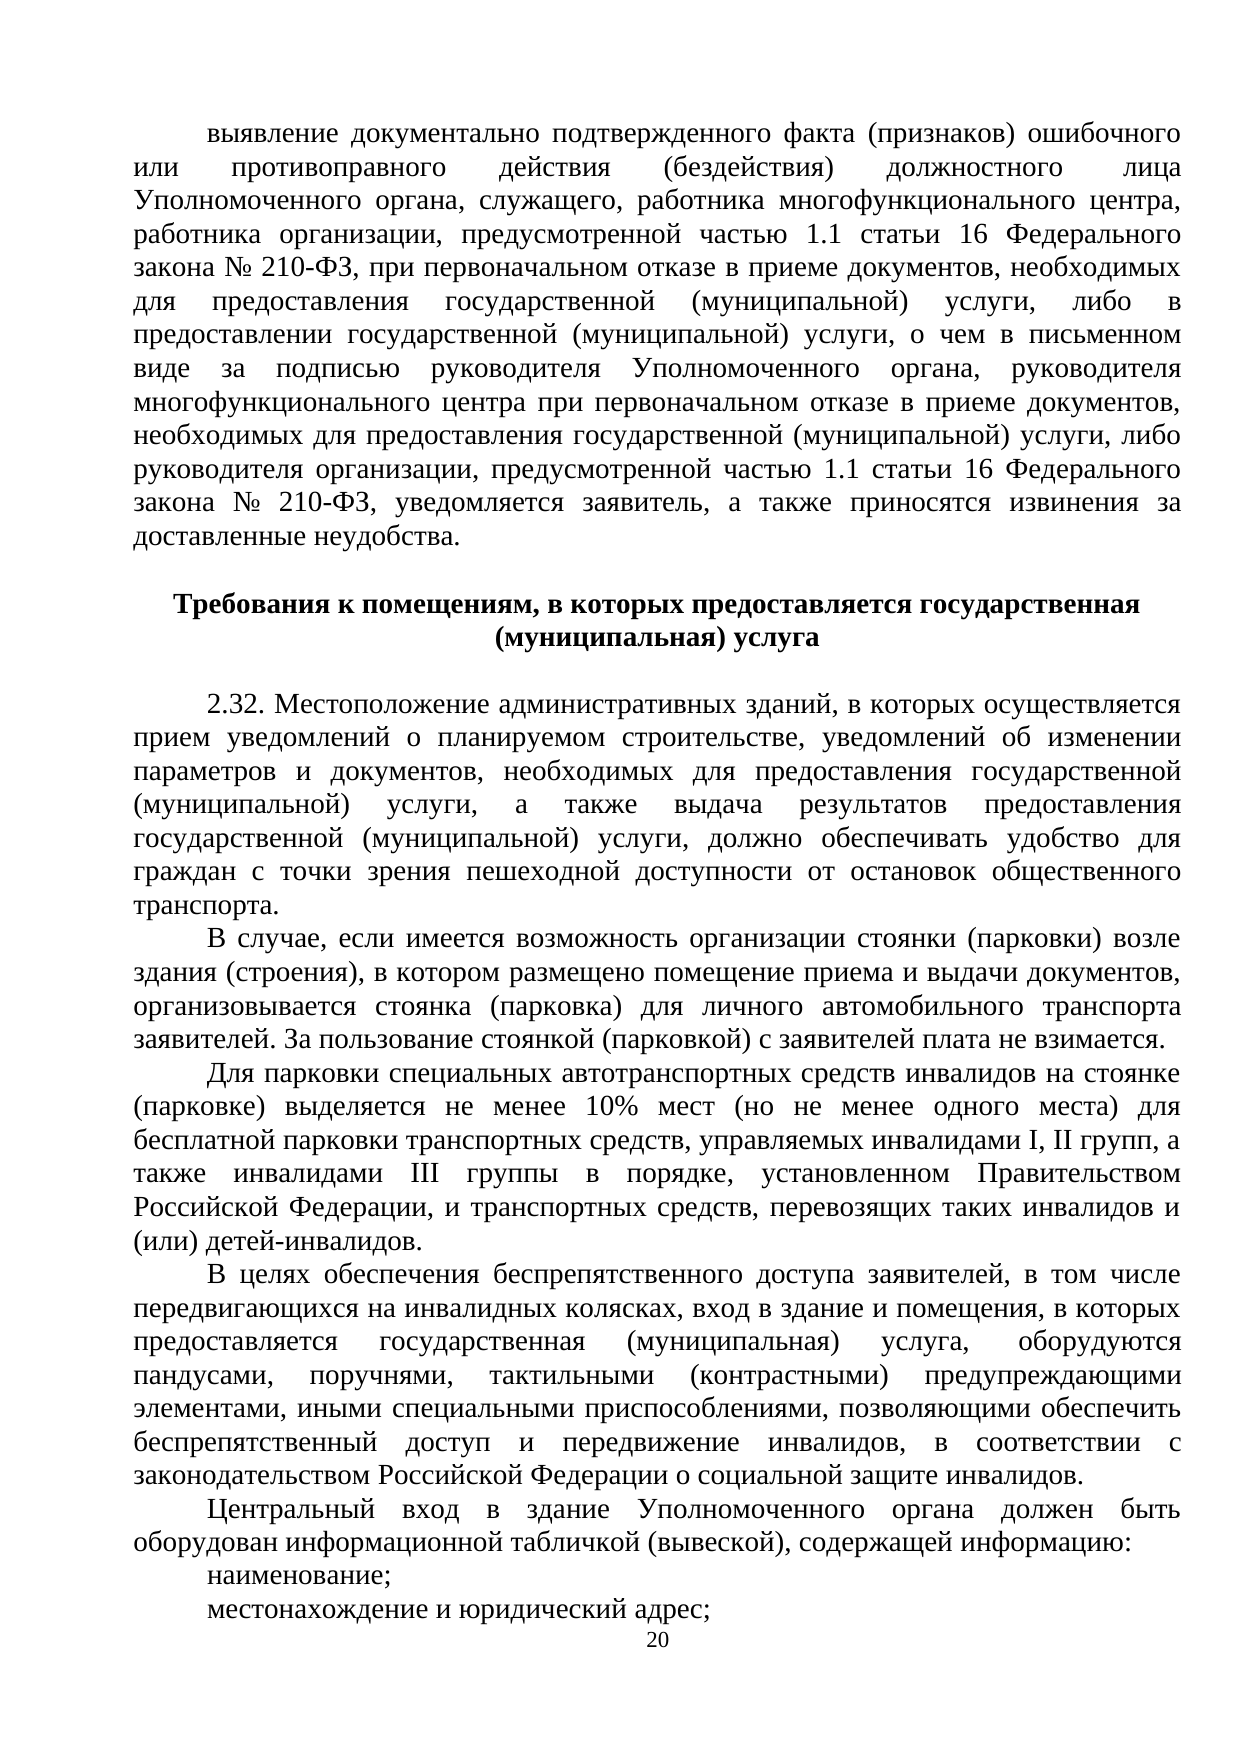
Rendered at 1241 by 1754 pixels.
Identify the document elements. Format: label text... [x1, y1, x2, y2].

text местонахождение и юридический адрес; [207, 1591, 1205, 1625]
subtitle Требования к помещениям, в которых предоставляется государственная (муниципальная) услуга [173, 586, 1143, 653]
text наименование; [207, 1558, 1205, 1591]
text В целях обеспечения беспрепятственного доступа заявителей, в том числе передвигающихся на инвалидных колясках, вход в здание и помещения, в которых предоставляется государственная (муниципальная) услуга, оборудуются пандусами, поручнями, тактильными (контрастными) предупреждающими элементами, иными специальными приспособлениями, позволяющими обеспечить беспрепятственный доступ и передвижение инвалидов, в соответствии с законодательством Российской Федерации о социальной защите инвалидов. [133, 1256, 1182, 1491]
text Для парковки специальных автотранспортных средств инвалидов на стоянке (парковке) выделяется не менее 10% мест (но не менее одного места) для бесплатной парковки транспортных средств, управляемых инвалидами I, II групп, а также инвалидами III группы в порядке, установленном Правительством Российской Федерации, и транспортных средств, перевозящих таких инвалидов и (или) детей-инвалидов. [133, 1055, 1181, 1256]
list Местоположение административных зданий, в которых осуществляется прием уведомлений о планируемом строительстве, уведомлений об изменении параметров и документов, необходимых для предоставления государственной (муниципальной) услуги, а также выдача результатов предоставления государственной (муниципальной) услуги, должно обеспечивать удобство для граждан с точки зрения пешеходной доступности от остановок общественного транспорта. [133, 686, 1181, 921]
text Центральный вход в здание Уполномоченного органа должен быть оборудован информационной табличкой (вывеской), содержащей информацию: [133, 1491, 1181, 1558]
text выявление документально подтвержденного факта (признаков) ошибочного или противоправного действия (бездействия) должностного лица Уполномоченного органа, служащего, работника многофункционального центра, работника организации, предусмотренной частью 1.1 статьи 16 Федерального закона № 210-ФЗ, при первоначальном отказе в приеме документов, необходимых для предоставления государственной (муниципальной) услуги, либо в предоставлении государственной (муниципальной) услуги, о чем в письменном виде за подписью руководителя Уполномоченного органа, руководителя многофункционального центра при первоначальном отказе в приеме документов, необходимых для предоставления государственной (муниципальной) услуги, либо руководителя организации, предусмотренной частью 1.1 статьи 16 Федерального закона № 210-ФЗ, уведомляется заявитель, а также приносятся извинения за доставленные неудобства. [133, 115, 1182, 551]
text В случае, если имеется возможность организации стоянки (парковки) возле здания (строения), в котором размещено помещение приема и выдачи документов, организовывается стоянка (парковка) для личного автомобильного транспорта заявителей. За пользование стоянкой (парковкой) с заявителей плата не взимается. [133, 921, 1182, 1055]
